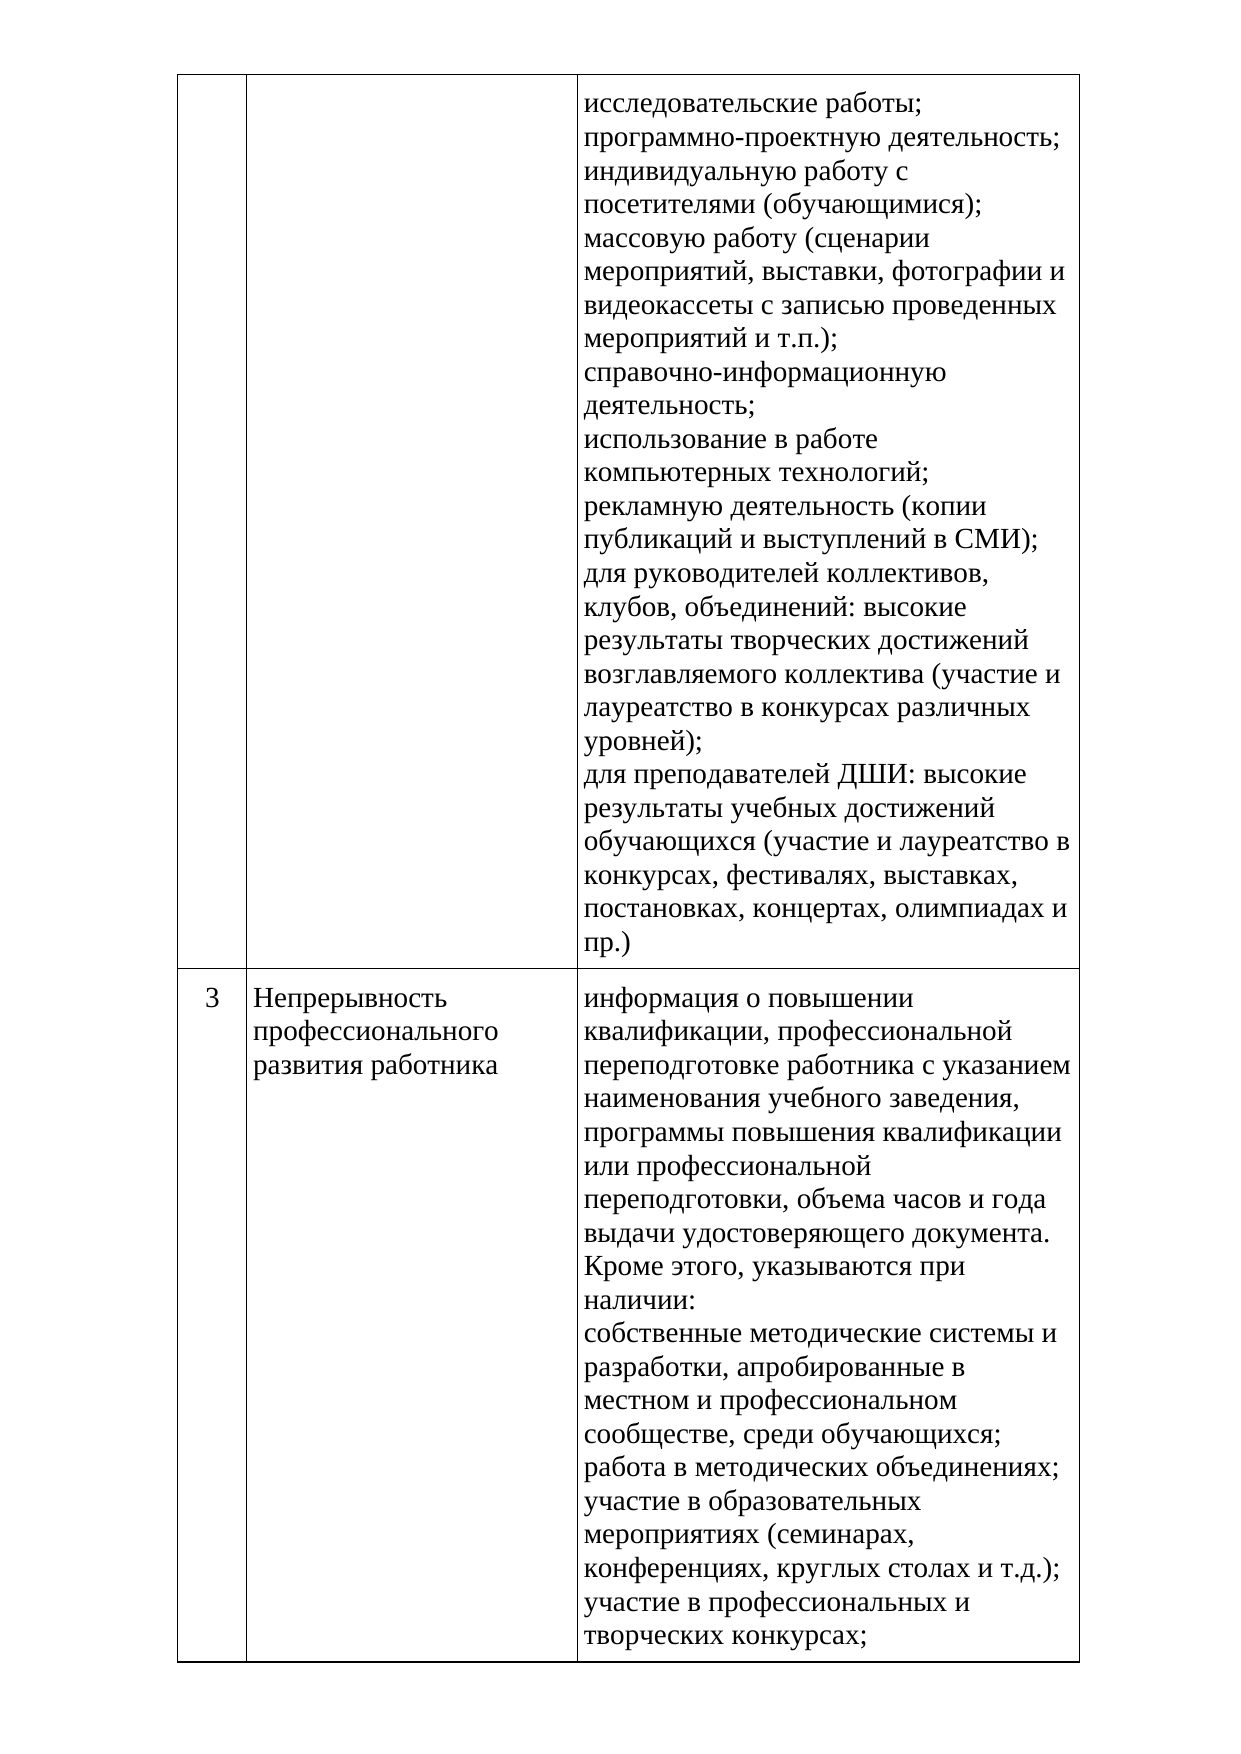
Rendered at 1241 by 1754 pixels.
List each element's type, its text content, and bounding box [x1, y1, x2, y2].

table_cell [578, 75, 1079, 968]
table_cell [247, 969, 577, 1661]
table_cell 3 [178, 969, 246, 1661]
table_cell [578, 969, 1079, 1661]
table_cell 2 [178, 75, 246, 968]
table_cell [247, 75, 577, 968]
